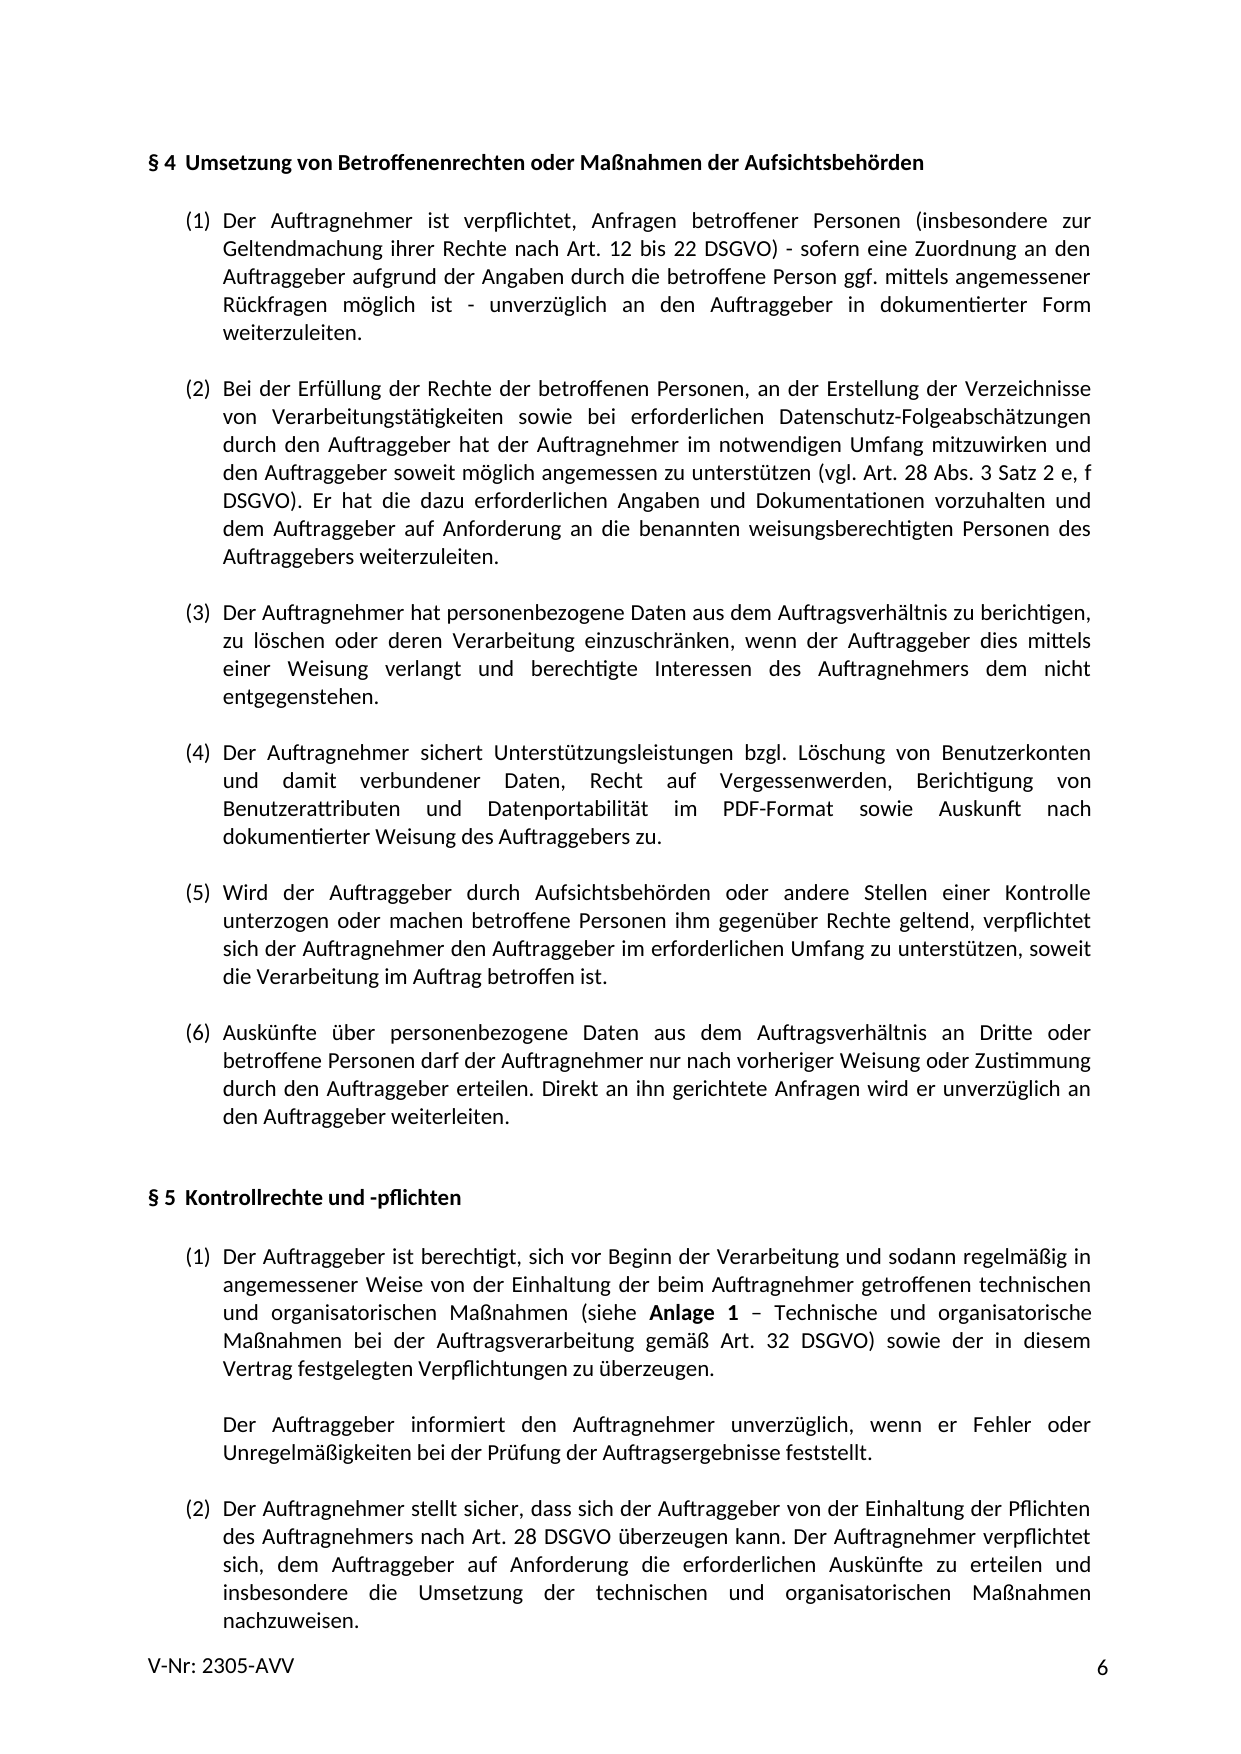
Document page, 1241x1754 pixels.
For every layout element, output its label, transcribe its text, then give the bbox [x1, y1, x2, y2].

text Der Auftraggeber informiert den Auftragnehmer unverzüglich, wenn er Fehler oder Unregelmäßigkeiten bei der Prüfung der Auftragsergebnisse feststellt. [223, 1410, 1093, 1466]
subtitle Kontrollrechte und -pflichten [148, 1183, 1093, 1212]
list Auskünfte über personenbezogene Daten aus dem Auftragsverhältnis an Dritte oder betroffene Personen darf der Auftragnehmer nur nach vorheriger Weisung oder Zustimmung durch den Auftraggeber erteilen. Direkt an ihn gerichtete Anfragen wird er unverzüglich an den Auftraggeber weiterleiten. [185, 1018, 1093, 1131]
list Der Auftragnehmer hat personenbezogene Daten aus dem Auftragsverhältnis zu berichtigen, zu löschen oder deren Verarbeitung einzuschränken, wenn der Auftraggeber dies mittels einer Weisung verlangt und berechtigte Interessen des Auftragnehmers dem nicht entgegenstehen. [185, 598, 1093, 710]
list Der Auftragnehmer sichert Unterstützungsleistungen bzgl. Löschung von Benutzerkonten und damit verbundener Daten, Recht auf Vergessenwerden, Berichtigung von Benutzerattributen und Datenportabilität im PDF-Format sowie Auskunft nach dokumentierter Weisung des Auftraggebers zu. [185, 738, 1093, 850]
list Bei der Erfüllung der Rechte der betroffenen Personen, an der Erstellung der Verzeichnisse von Verarbeitungstätigkeiten sowie bei erforderlichen Datenschutz-Folgeabschätzungen durch den Auftraggeber hat der Auftragnehmer im notwendigen Umfang mitzuwirken und den Auftraggeber soweit möglich angemessen zu unterstützen (vgl. Art. 28 Abs. 3 Satz 2 e, f DSGVO). Er hat die dazu erforderlichen Angaben und Dokumentationen vorzuhalten und dem Auftraggeber auf Anforderung an die benannten weisungsberechtigten Personen des Auftraggebers weiterzuleiten. [185, 374, 1093, 570]
subtitle Umsetzung von Betroffenenrechten oder Maßnahmen der Aufsichtsbehörden [148, 148, 1093, 176]
list Der Auftragnehmer stellt sicher, dass sich der Auftraggeber von der Einhaltung der Pflichten des Auftragnehmers nach Art. 28 DSGVO überzeugen kann. Der Auftragnehmer verpflichtet sich, dem Auftraggeber auf Anforderung die erforderlichen Auskünfte zu erteilen und insbesondere die Umsetzung der technischen und organisatorischen Maßnahmen nachzuweisen. [185, 1494, 1093, 1634]
list Wird der Auftraggeber durch Aufsichtsbehörden oder andere Stellen einer Kontrolle unterzogen oder machen betroffene Personen ihm gegenüber Rechte geltend, verpflichtet sich der Auftragnehmer den Auftraggeber im erforderlichen Umfang zu unterstützen, soweit die Verarbeitung im Auftrag betroffen ist. [185, 878, 1093, 990]
list Der Auftraggeber ist berechtigt, sich vor Beginn der Verarbeitung und sodann regelmäßig in angemessener Weise von der Einhaltung der beim Auftragnehmer getroffenen technischen und organisatorischen Maßnahmen (siehe Anlage 1 – Technische und organisatorische Maßnahmen bei der Auftragsverarbeitung gemäß Art. 32 DSGVO) sowie der in diesem Vertrag festgelegten Verpflichtungen zu überzeugen. [185, 1242, 1093, 1382]
list Der Auftragnehmer ist verpflichtet, Anfragen betroffener Personen (insbesondere zur Geltendmachung ihrer Rechte nach Art. 12 bis 22 DSGVO) - sofern eine Zuordnung an den Auftraggeber aufgrund der Angaben durch die betroffene Person ggf. mittels angemessener Rückfragen möglich ist - unverzüglich an den Auftraggeber in dokumentierter Form weiterzuleiten. [185, 206, 1093, 346]
